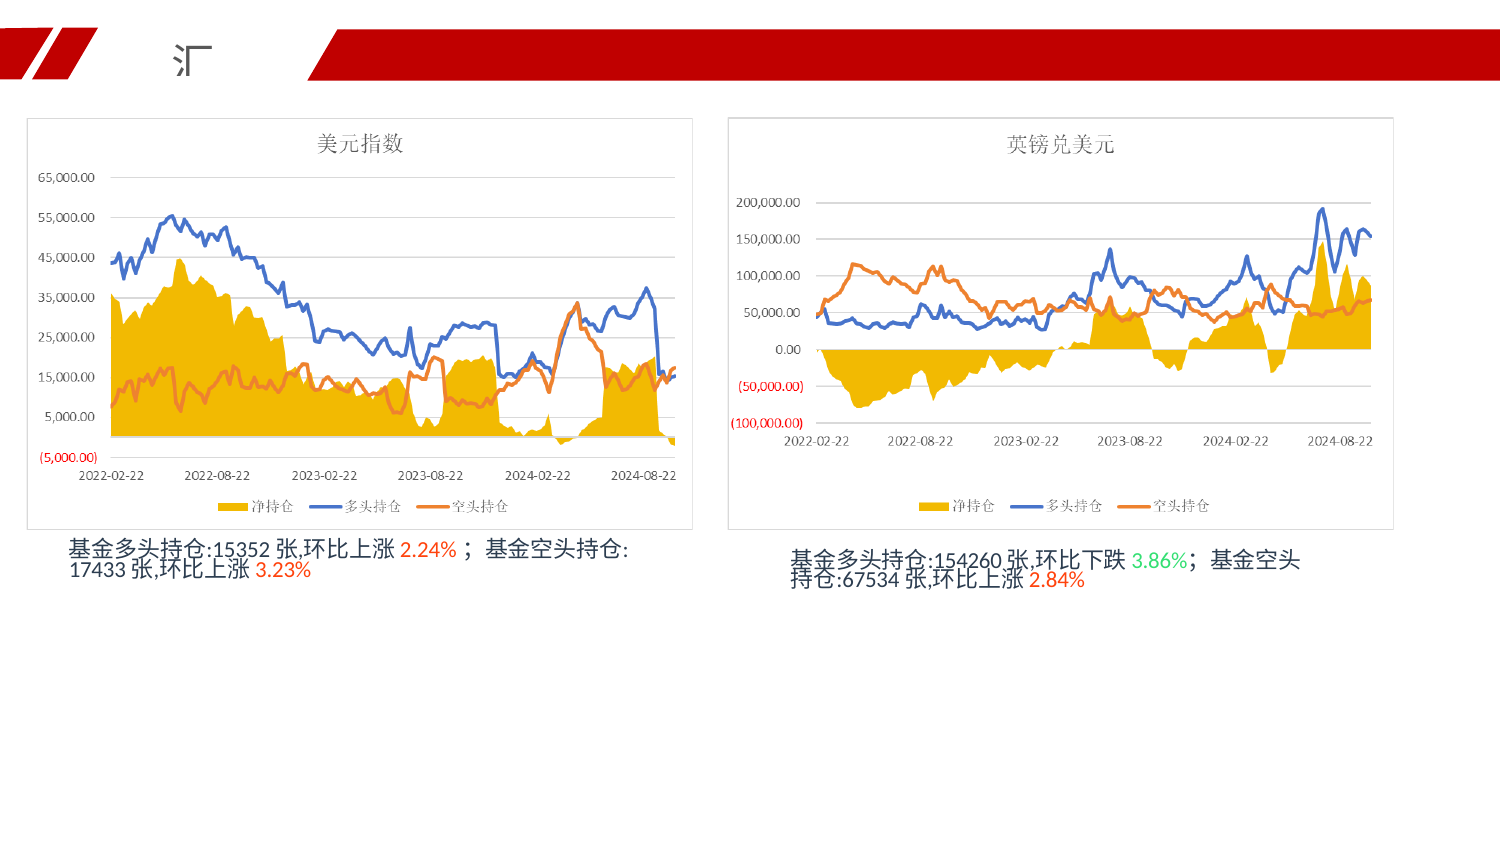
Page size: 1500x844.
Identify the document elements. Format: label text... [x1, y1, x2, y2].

picture [26, 118, 693, 530]
text 基金多头持仓:154260张,环比下跌3.86%；基金空头持仓:67534张,环比上涨2.84% [791, 551, 1321, 594]
text 基金多头持仓:15352张,环比上涨2.24% ；基金空头持仓: 17433张,环比上涨3.23% [68, 541, 673, 584]
picture [727, 117, 1394, 530]
